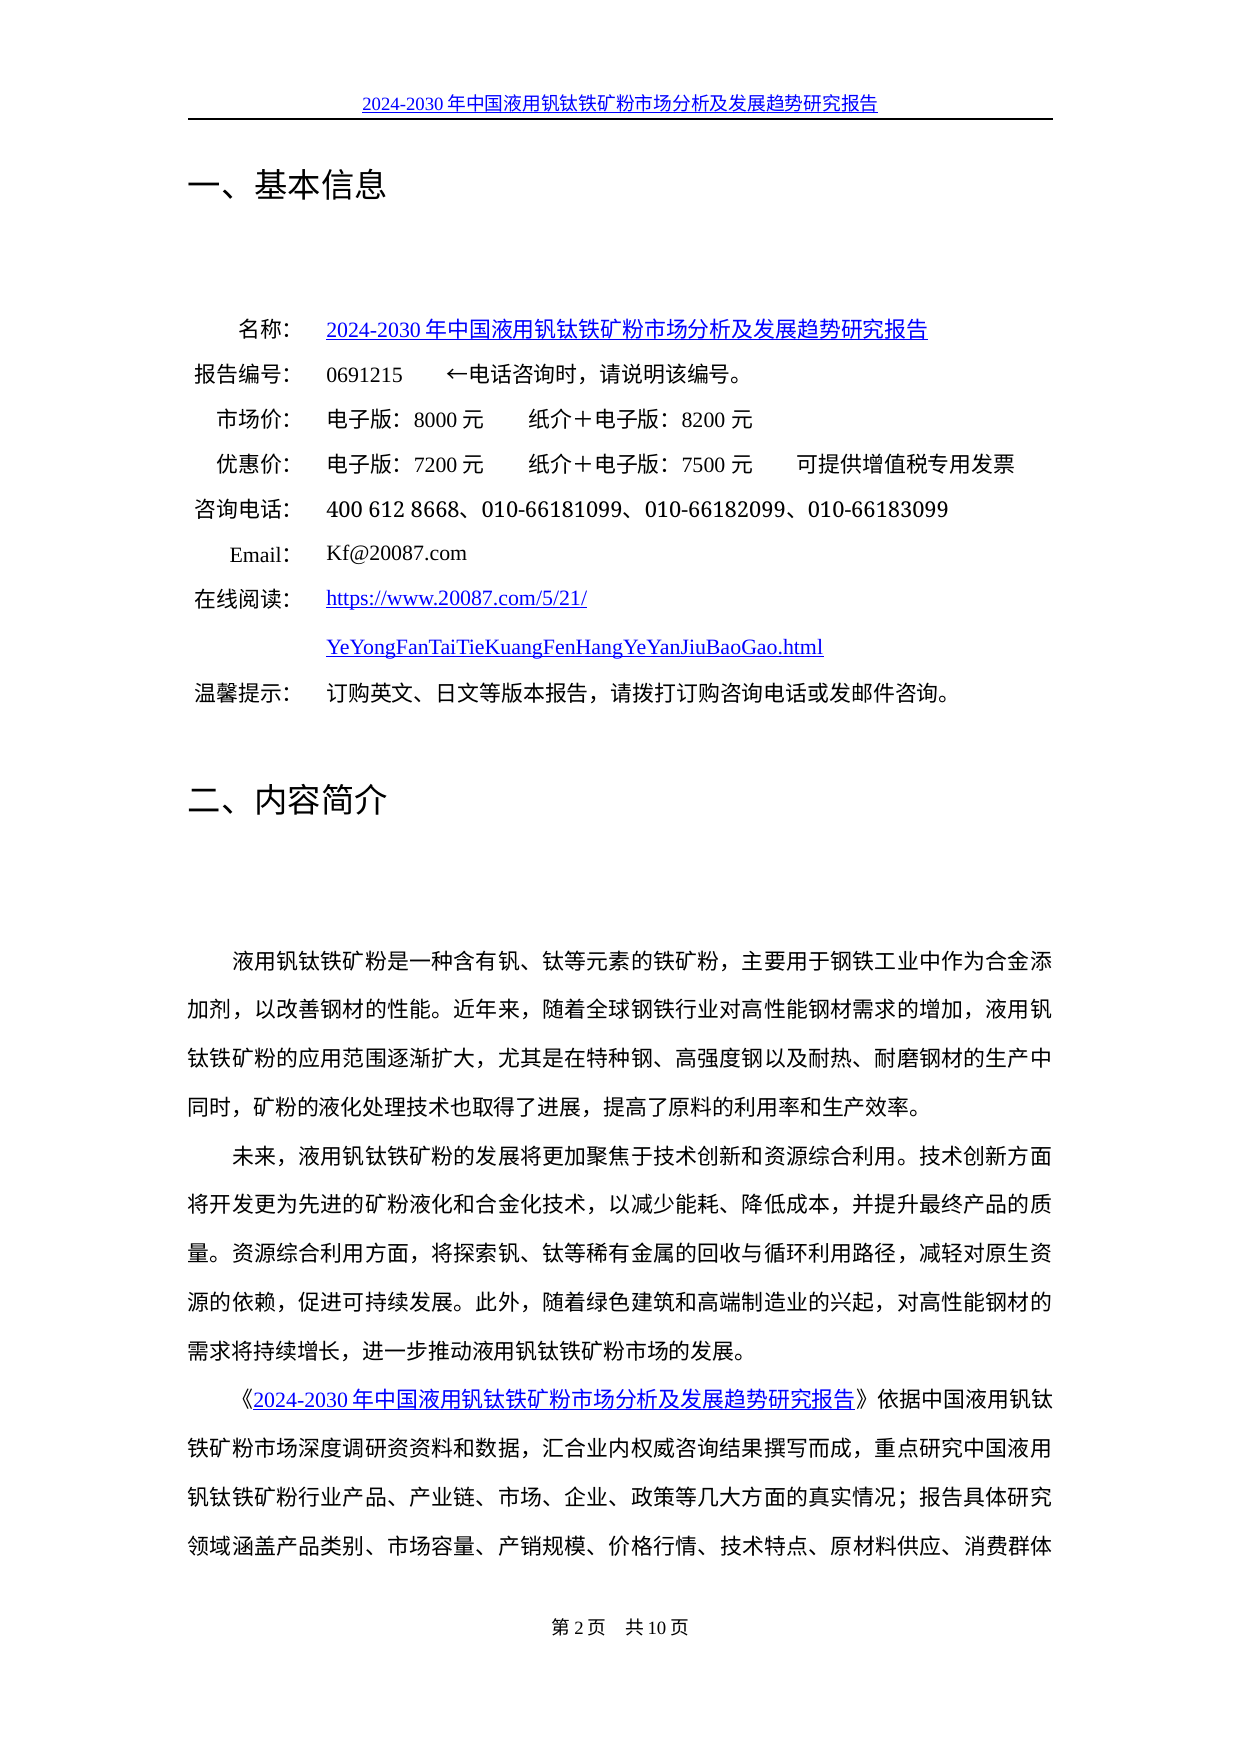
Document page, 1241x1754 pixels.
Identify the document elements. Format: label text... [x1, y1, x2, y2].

table_cell 订购英文、日文等版本报告，请拨打订购咨询电话或发邮件咨询。 [315, 675, 1073, 720]
table_cell 优惠价： [167, 447, 315, 492]
title 二、内容简介 [187, 766, 1053, 831]
table_header 名称： [167, 312, 315, 357]
table_cell 市场价： [167, 402, 315, 447]
table_cell 在线阅读： [167, 582, 315, 675]
table_cell Email： [167, 537, 315, 582]
table_cell 温馨提示： [167, 675, 315, 720]
table_cell 咨询电话： [167, 492, 315, 537]
table_cell Kf@20087.com [315, 537, 1073, 582]
title 一、基本信息 [187, 150, 1053, 215]
table_header 2024-2030年中国液用钒钛铁矿粉市场分析及发展趋势研究报告 [315, 312, 1073, 357]
table_cell 电子版：8000 元 纸介＋电子版：8200 元 [315, 402, 1073, 447]
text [187, 943, 1053, 1561]
table_cell 电子版：7200 元 纸介＋电子版：7500 元 可提供增值税专用发票 [315, 447, 1073, 492]
table_cell 0691215 ←电话咨询时，请说明该编号。 [315, 357, 1073, 402]
table_cell 400 612 8668、010-66181099、010-66182099、010-66183099 [315, 492, 1073, 537]
table_cell [315, 582, 1073, 675]
table_cell 报告编号： [167, 357, 315, 402]
